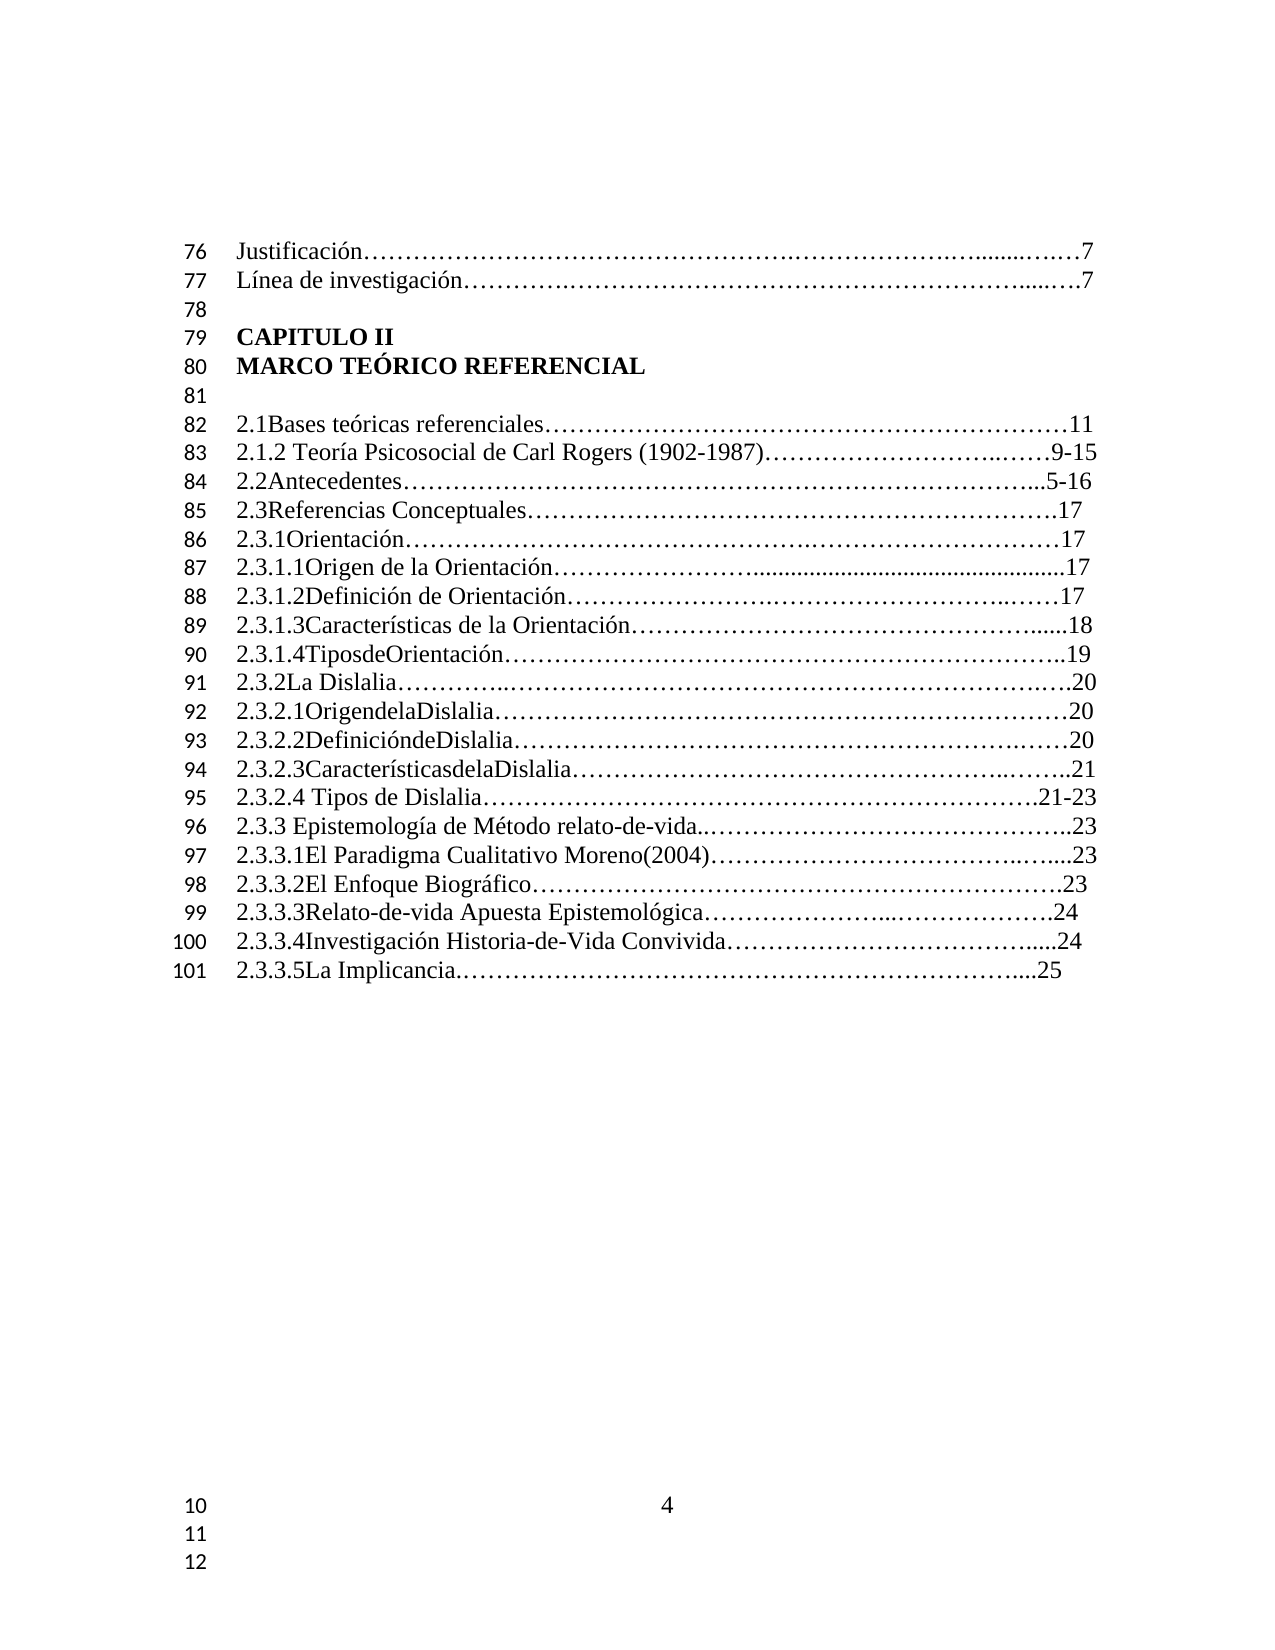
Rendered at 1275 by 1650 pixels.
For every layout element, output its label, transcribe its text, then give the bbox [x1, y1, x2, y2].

text MARCO TEÓRICO REFERENCIAL [236, 351, 1098, 380]
text 2.1.2 Teoría Psicosocial de Carl Rogers (1902-1987)………………………..……9-15 [236, 437, 1098, 466]
text 2.3.3.2El Enfoque Biográfico……………………………………………………….23 [236, 869, 1098, 897]
text 2.3.1.4TiposdeOrientación…………………………………………………………..19 [236, 639, 1098, 667]
text 2.2Antecedentes…………………………………………………………………...5-16 [236, 466, 1098, 495]
text 2.3.3.3Relato-de-vida Apuesta Epistemológica…………………...……………….24 [236, 897, 1082, 926]
text 2.3Referencias Conceptuales……………………………………………………….17 [236, 495, 1098, 524]
text 2.3.1.1Origen de la Orientación……………………..................................................17 [236, 552, 1098, 581]
text Justificación…………………………………………….……………….…........….…7 Línea de investigación………….……………………………………………….....….7 [236, 236, 1098, 294]
text 2.3.1.2Definición de Orientación…………………….………………………..……17 [236, 581, 1098, 610]
text 2.3.2.4 Tipos de Dislalia………………………………………………………….21-23 [236, 782, 1098, 811]
text 2.1Bases teóricas referenciales………………………………………………………11 [236, 409, 1098, 437]
text CAPITULO II [236, 322, 1098, 351]
text 2.3.3.4Investigación Historia-de-Vida Convivida……………………………….....24 2.3.3.5La Implicancia.…………………………………………………………....25 [236, 926, 1082, 984]
text 2.3.2.1OrigendelaDislalia……………………………………………………………20 [236, 696, 1098, 725]
text 2.3.2.3CaracterísticasdelaDislalia……………………………………………..……..21 [236, 754, 1098, 782]
text 2.3.1Orientación………………………………………….…………………………17 [236, 524, 1098, 552]
text 2.3.3.1El Paradigma Cualitativo Moreno(2004)………………………………..…....23 [236, 840, 1098, 869]
text 2.3.2.2DefinicióndeDislalia…………………………………………………….……20 [236, 725, 1098, 754]
text 2.3.3 Epistemología de Método relato-de-vida..……………………………………..23 [236, 811, 1098, 840]
text 2.3.1.3Características de la Orientación…………………………………………......18 [236, 610, 1098, 639]
text 2.3.2La Dislalia…………..……………………………………………………….….20 [236, 667, 1098, 696]
